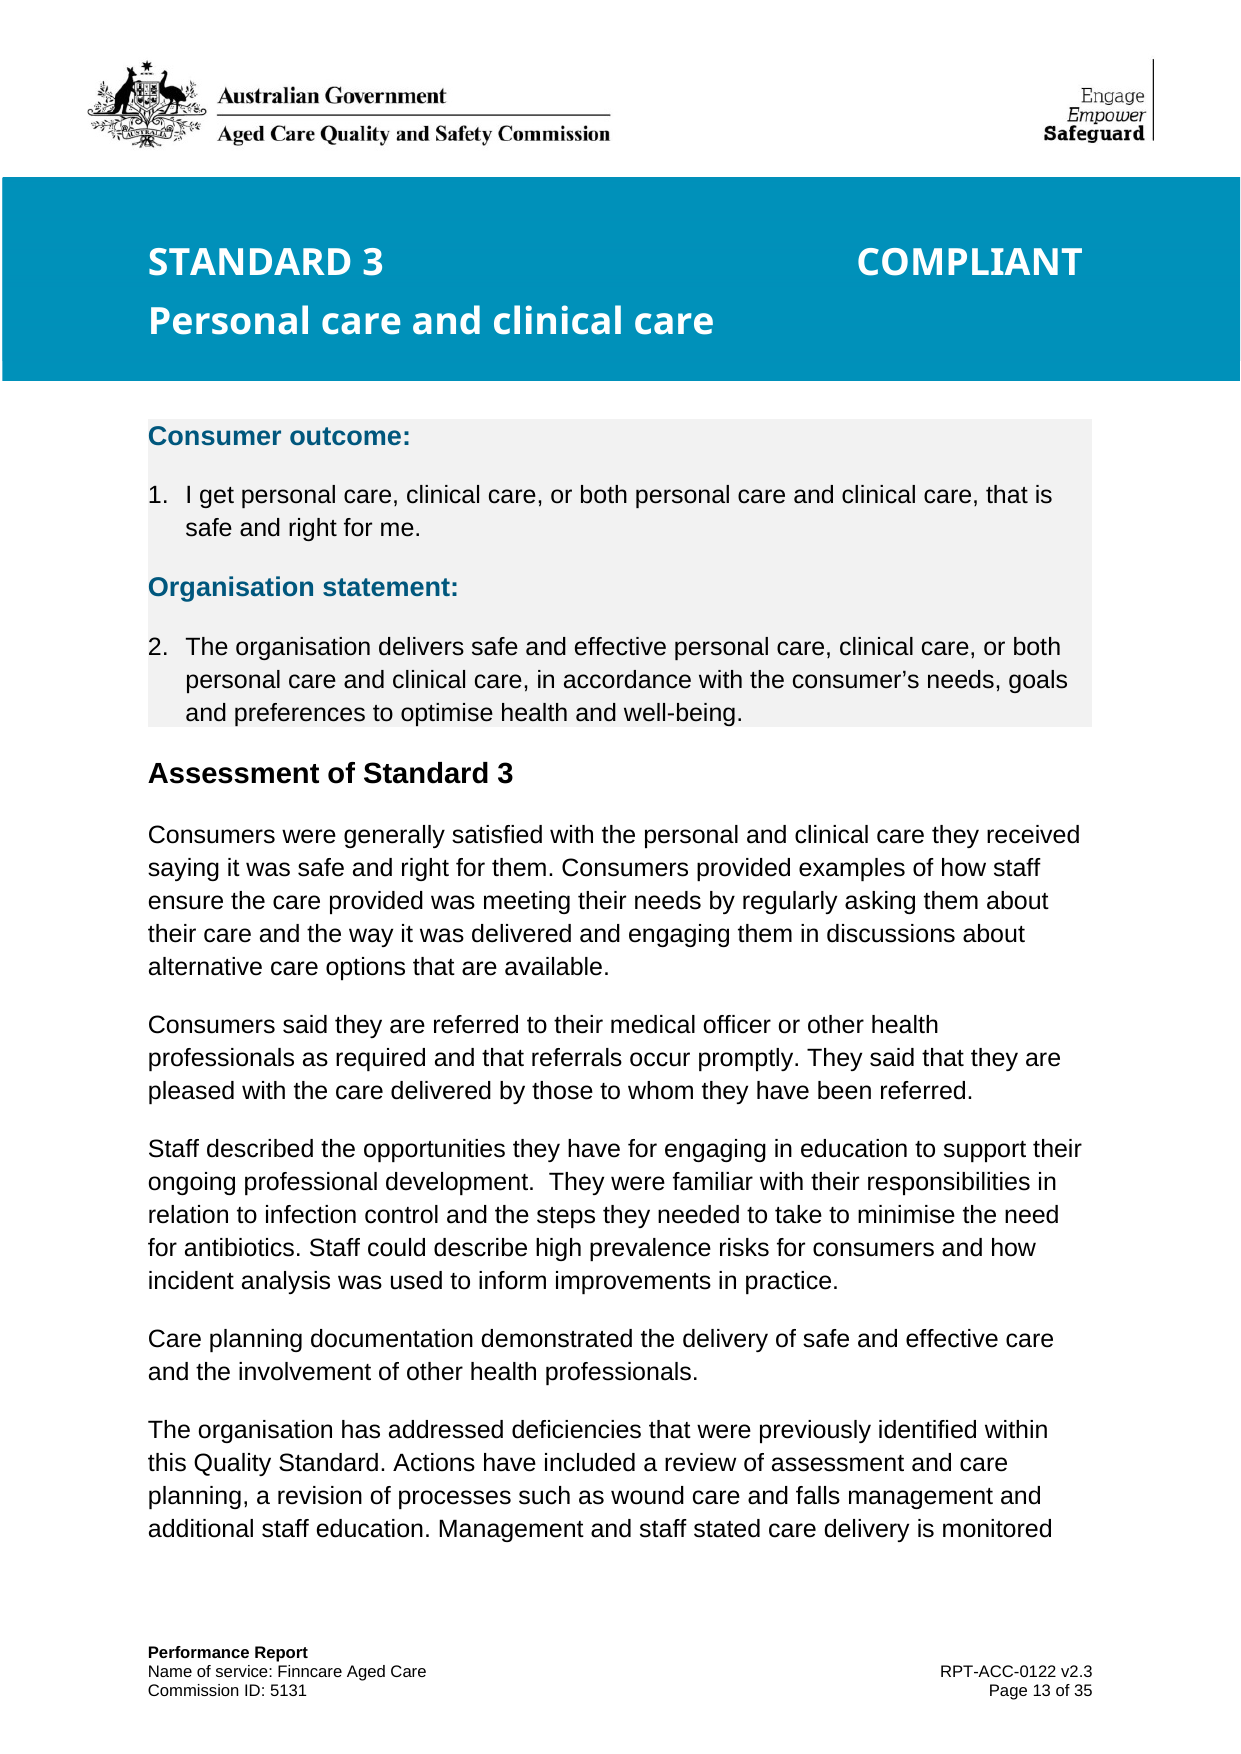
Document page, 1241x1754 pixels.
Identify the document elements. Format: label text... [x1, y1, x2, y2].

text Care planning documentation demonstrated the delivery of safe and effective care and the involvement of other health professionals. [148, 1324, 1092, 1386]
text Consumers said they are referred to their medical officer or other health professionals as required and that referrals occur promptly. They said that they are pleased with the care delivered by those to whom they have been referred. [148, 1010, 1092, 1105]
subtitle Assessment of Standard 3 [148, 756, 1092, 790]
text Staff described the opportunities they have for engaging in education to support their ongoing professional development. They were familiar with their responsibilities in relation to infection control and the steps they needed to take to minimise the need for antibiotics. Staff could describe high prevalence risks for consumers and how incident analysis was used to inform improvements in practice. [148, 1134, 1092, 1295]
subtitle Consumer outcome: [148, 419, 1092, 451]
text Consumers were generally satisfied with the personal and clinical care they received saying it was safe and right for them. Consumers provided examples of how staff ensure the care provided was meeting their needs by regularly asking them about their care and the way it was delivered and engaging them in discussions about alternative care options that are available. [148, 820, 1092, 981]
list The organisation delivers safe and effective personal care, clinical care, or both personal care and clinical care, in accordance with the consumer’s needs, goals and preferences to optimise health and well-being. [148, 632, 1092, 727]
subtitle Organisation statement: [148, 571, 1092, 603]
list I get personal care, clinical care, or both personal care and clinical care, that is safe and right for me. [148, 480, 1092, 542]
picture [1, 0, 1241, 169]
subtitle STANDARD 3 COMPLIANT Personal care and clinical care [148, 236, 1092, 345]
